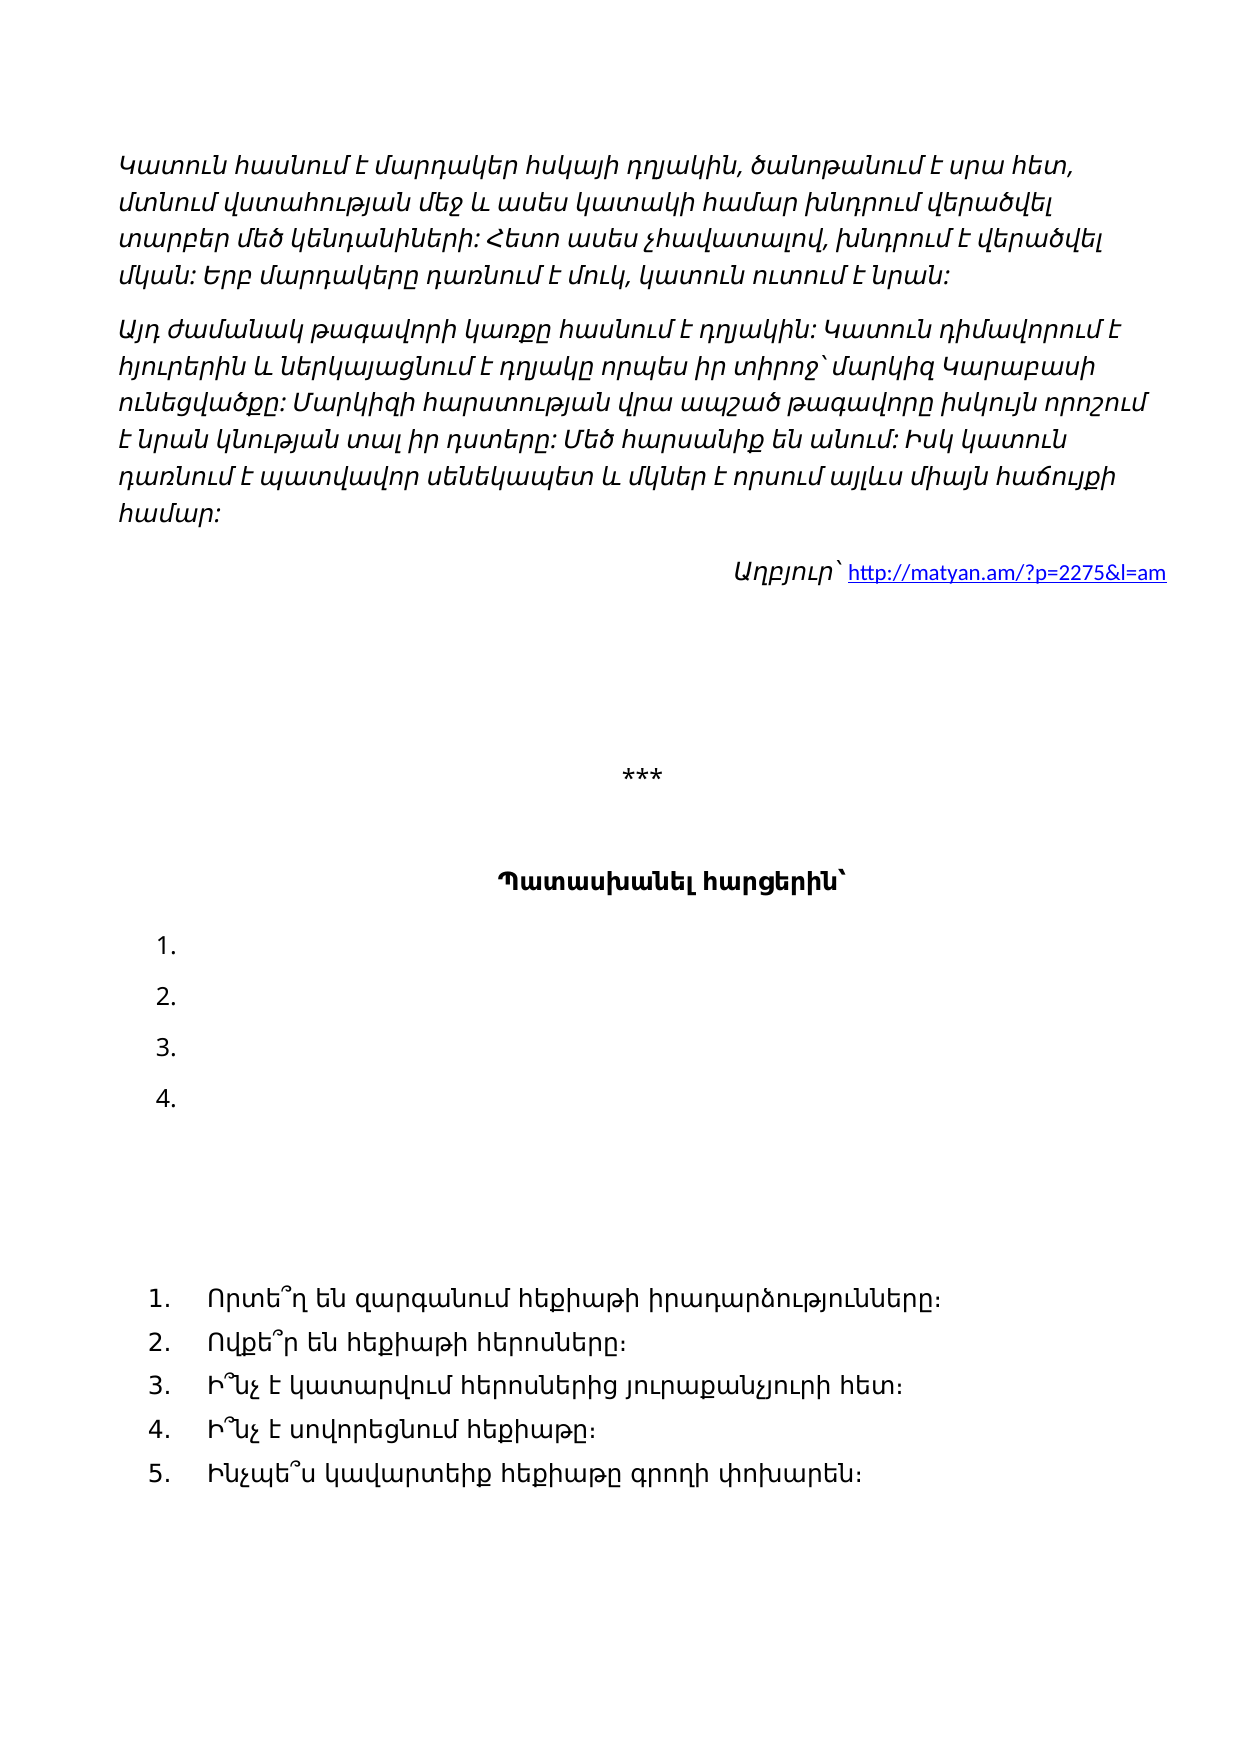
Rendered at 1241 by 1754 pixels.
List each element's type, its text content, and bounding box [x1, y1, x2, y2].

text Կատուն հասնում է մարդակեր հսկայի դղյակին, ծանոթանում է սրա հետ, մտնում վստահության մեջ և ասես կատակի համար խնդրում վերածվել տարբեր մեծ կենդանիների: Հետո ասես չհավատալով, խնդրում է վերածվել մկան: Երբ մարդակերը դառնում է մուկ, կատուն ուտում է նրան: [118, 148, 1167, 292]
text Աղբյուր՝ http://matyan.am/?p=2275&l=am [118, 557, 1167, 586]
list Ի՞նչ է կատարվում հերոսներից յուրաքանչյուրի հետ։ [148, 1372, 1167, 1401]
text *** [118, 761, 1167, 794]
list Որտե՞ղ են զարգանում հեքիաթի իրադարձությունները։ [148, 1284, 1167, 1313]
text Այդ ժամանակ թագավորի կառքը հասնում է դղյակին: Կատուն դիմավորում է հյուրերին և ներկայացնում է դղյակը որպես իր տիրոջ՝ մարկիզ Կարաբասի ունեցվածքը: Մարկիզի հարստության վրա ապշած թագավորը իսկույն որոշում է նրան կնության տալ իր դստերը: Մեծ հարսանիք են անում: Իսկ կատուն դառնում է պատվավոր սենեկապետ և մկներ է որսում այլևս միայն հաճույքի համար: [118, 311, 1167, 529]
list Ինչպե՞ս կավարտեիք հեքիաթը գրողի փոխարեն։ [148, 1459, 1167, 1488]
text Պատասխանել հարցերին՝ [118, 867, 1167, 897]
list Ովքե՞ր են հեքիաթի հերոսները։ [148, 1328, 1167, 1357]
list Ի՞նչ է սովորեցնում հեքիաթը։ [148, 1415, 1167, 1444]
